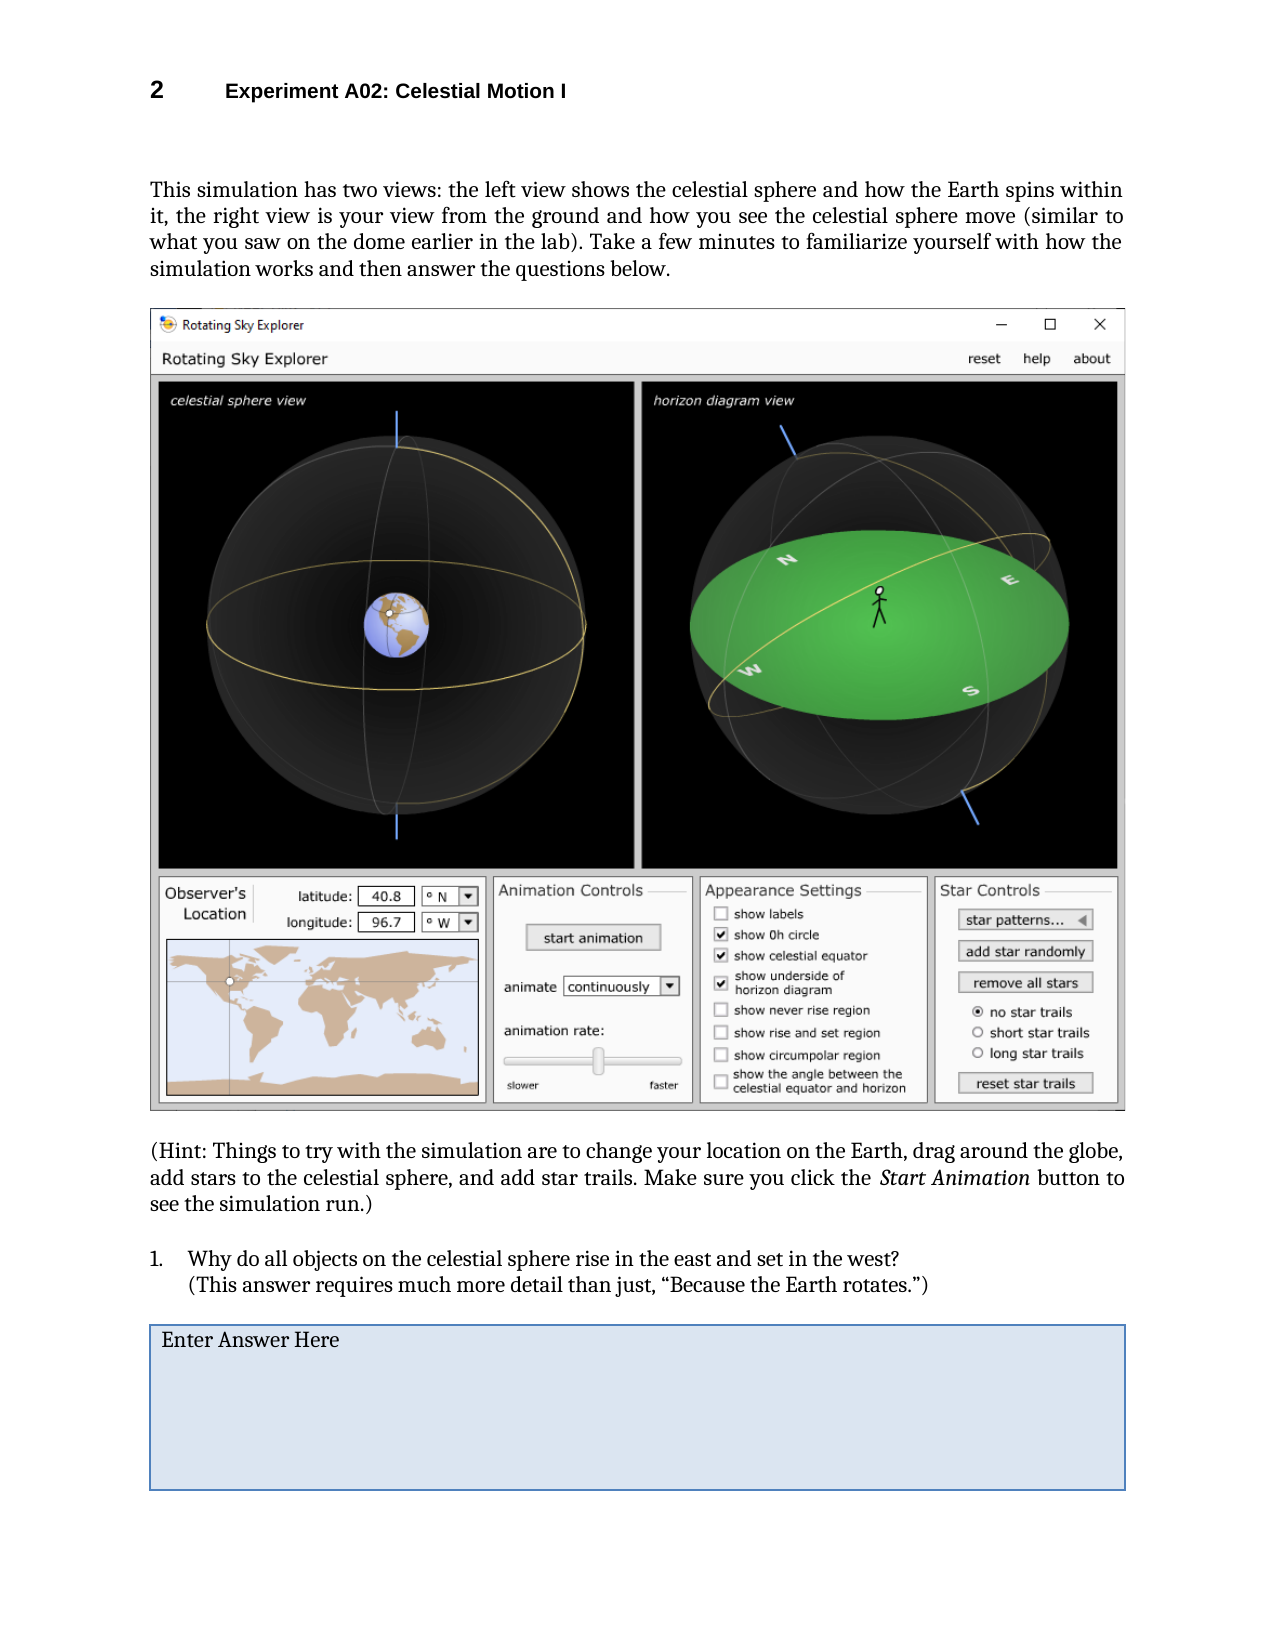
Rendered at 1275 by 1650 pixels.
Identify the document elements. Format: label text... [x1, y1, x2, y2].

picture [150, 308, 1125, 1111]
list Why do all objects on the celestial sphere rise in the east and set in the west? (This answer requires much more detail than just, “Because the Earth rotates.”) [150, 1245, 1125, 1298]
text (Hint: Things to try with the simulation are to change your location on the Earth, drag around the globe, add stars to the celestial sphere, and add star trails. Make sure you click the Start Animation button to see the simulation run.) [150, 1138, 1125, 1217]
list This simulation has two views: the left view shows the celestial sphere and how the Earth spins within it, the right view is your view from the ground and how you see the celestial sphere move (similar to what you saw on the dome earlier in the lab). Take a few minutes to familiarize yourself with how the simulation works and then answer the questions below. [150, 176, 1125, 282]
table_header Enter Answer Here [151, 1326, 1124, 1489]
